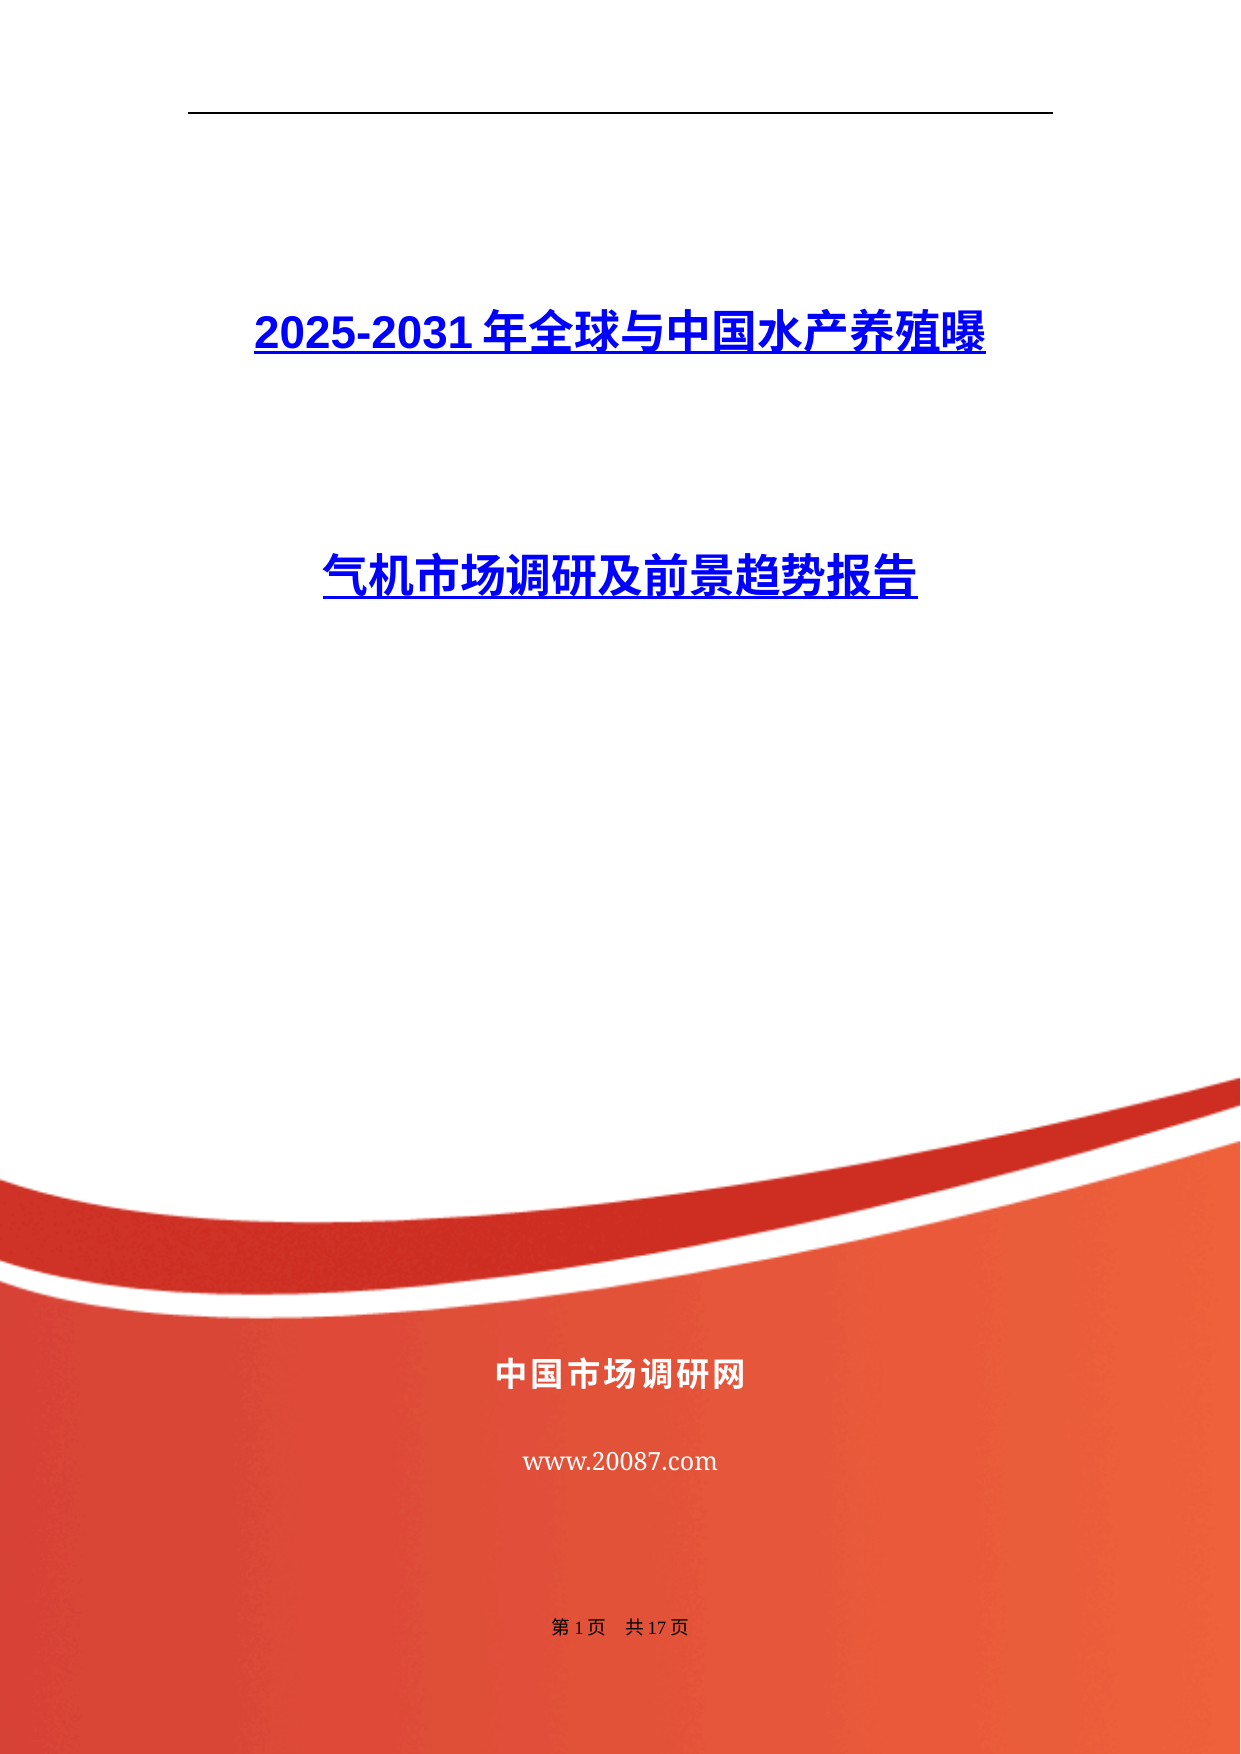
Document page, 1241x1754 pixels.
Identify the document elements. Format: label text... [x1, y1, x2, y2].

text www.20087.com [187, 1428, 1053, 1493]
picture [0, 1006, 1241, 1754]
subtitle 中国市场调研网 [187, 1339, 1053, 1404]
table_header 2025-2031年全球与中国水产养殖曝气机市场调研及前景趋势报告 [188, 207, 1053, 773]
